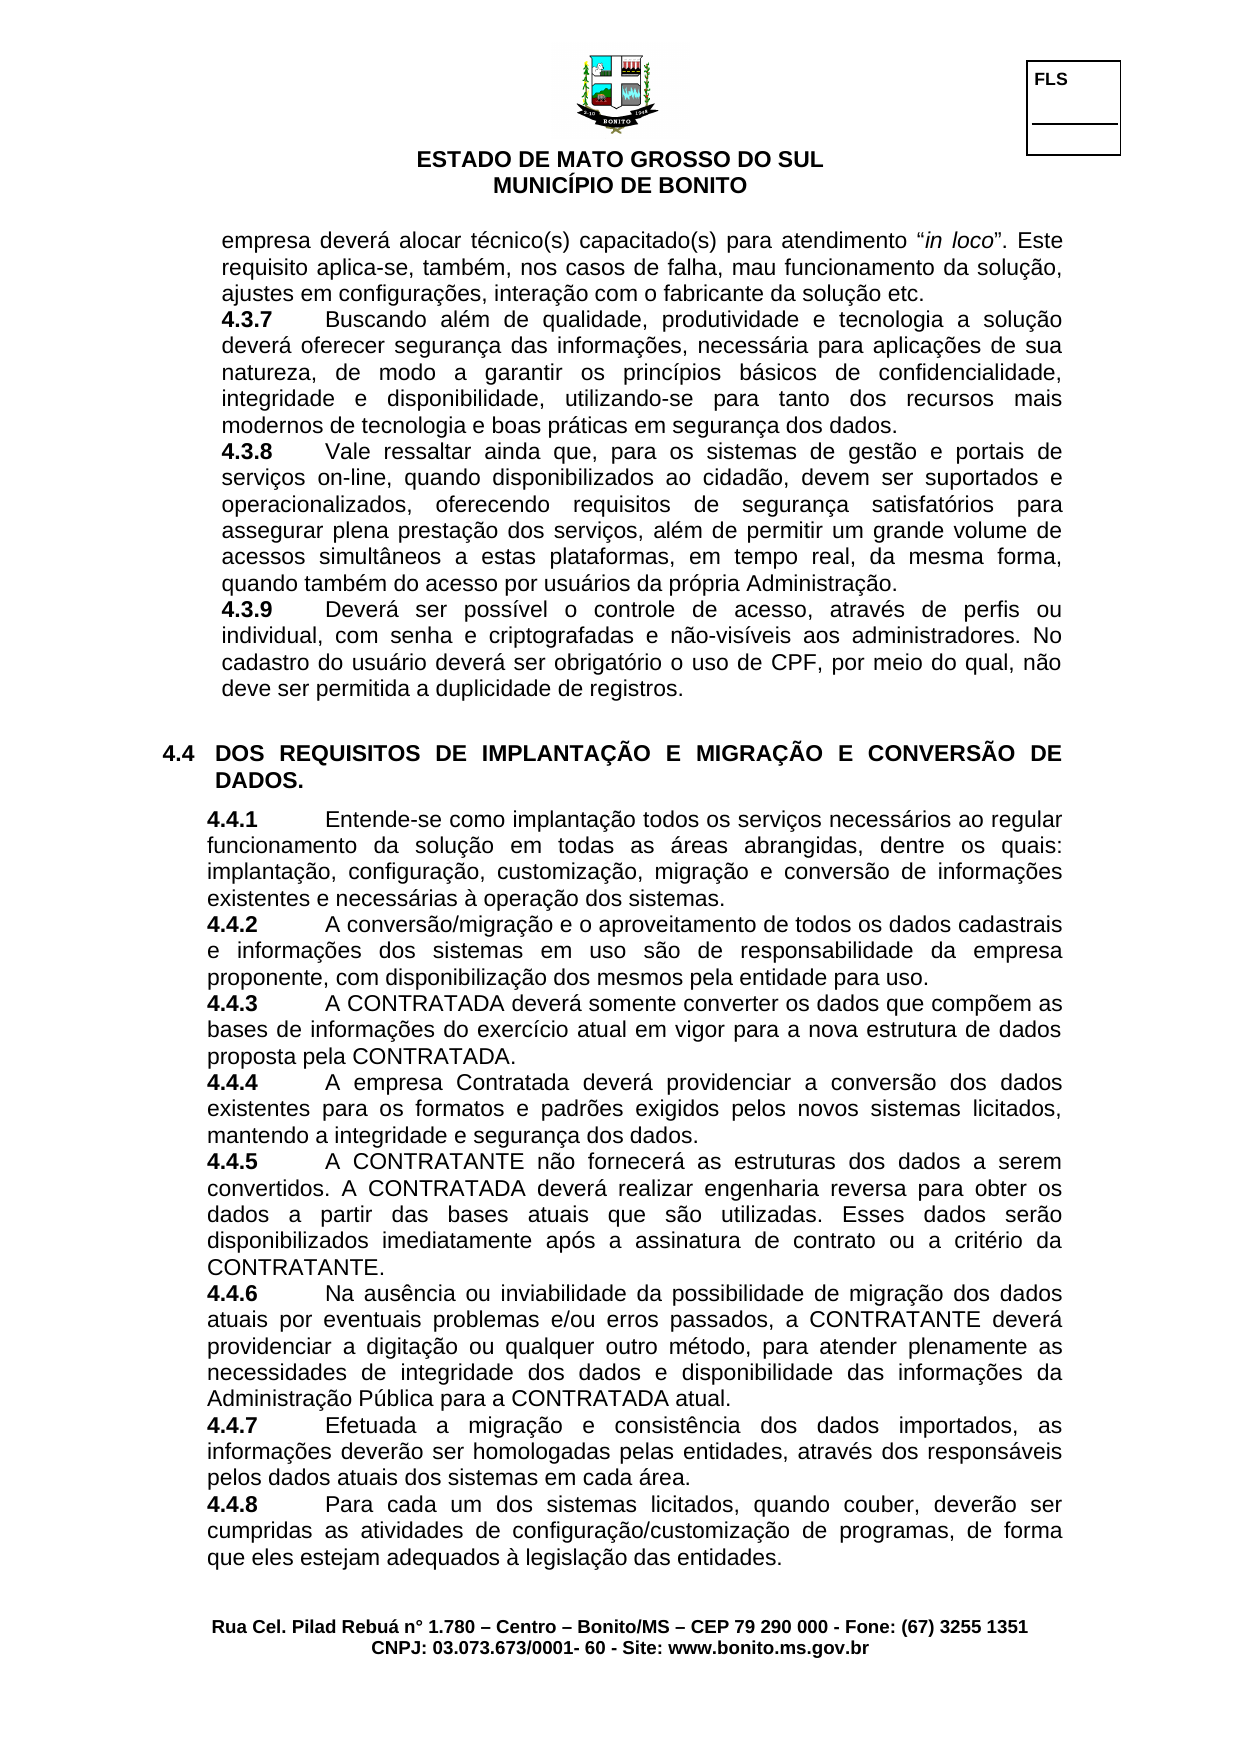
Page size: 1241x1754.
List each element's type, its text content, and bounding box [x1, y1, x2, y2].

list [221, 227, 1063, 306]
list Deverá ser possível o controle de acesso, através de perfis ou individual, com senha e criptografadas e não-visíveis aos administradores. No cadastro do usuário deverá ser obrigatório o uso de CPF, por meio do qual, não deve ser permitida a duplicidade de registros. [221, 596, 1063, 701]
list Buscando além de qualidade, produtividade e tecnologia a solução deverá oferecer segurança das informações, necessária para aplicações de sua natureza, de modo a garantir os princípios básicos de confidencialidade, integridade e disponibilidade, utilizando-se para tanto dos recursos mais modernos de tecnologia e boas práticas em segurança dos dados. [221, 306, 1063, 438]
list Efetuada a migração e consistência dos dados importados, as informações deverão ser homologadas pelas entidades, através dos responsáveis pelos dados atuais dos sistemas em cada área. [207, 1412, 1063, 1491]
list A CONTRATANTE não fornecerá as estruturas dos dados a serem convertidos. A CONTRATADA deverá realizar engenharia reversa para obter os dados a partir das bases atuais que são utilizadas. Esses dados serão disponibilizados imediatamente após a assinatura de contrato ou a critério da CONTRATANTE. [207, 1148, 1063, 1280]
picture [551, 42, 690, 139]
list Entende-se como implantação todos os serviços necessários ao regular funcionamento da solução em todas as áreas abrangidas, dentre os quais: implantação, configuração, customização, migração e conversão de informações existentes e necessárias à operação dos sistemas. [207, 806, 1063, 911]
list A conversão/migração e o aproveitamento de todos os dados cadastrais e informações dos sistemas em uso são de responsabilidade da empresa proponente, com disponibilização dos mesmos pela entidade para uso. [207, 911, 1063, 990]
list DOS REQUISITOS DE IMPLANTAÇÃO E MIGRAÇÃO E CONVERSÃO DE DADOS. [162, 740, 1063, 793]
list Vale ressaltar ainda que, para os sistemas de gestão e portais de serviços on-line, quando disponibilizados ao cidadão, devem ser suportados e operacionalizados, oferecendo requisitos de segurança satisfatórios para assegurar plena prestação dos serviços, além de permitir um grande volume de acessos simultâneos a estas plataformas, em tempo real, da mesma forma, quando também do acesso por usuários da própria Administração. [221, 438, 1063, 596]
list A empresa Contratada deverá providenciar a conversão dos dados existentes para os formatos e padrões exigidos pelos novos sistemas licitados, mantendo a integridade e segurança dos dados. [207, 1069, 1063, 1148]
list Na ausência ou inviabilidade da possibilidade de migração dos dados atuais por eventuais problemas e/ou erros passados, a CONTRATANTE deverá providenciar a digitação ou qualquer outro método, para atender plenamente as necessidades de integridade dos dados e disponibilidade das informações da Administração Pública para a CONTRATADA atual. [207, 1280, 1063, 1412]
list Para cada um dos sistemas licitados, quando couber, deverão ser cumpridas as atividades de configuração/customização de programas, de forma que eles estejam adequados à legislação das entidades. [207, 1491, 1063, 1570]
list A CONTRATADA deverá somente converter os dados que compõem as bases de informações do exercício atual em vigor para a nova estrutura de dados proposta pela CONTRATADA. [207, 990, 1063, 1069]
